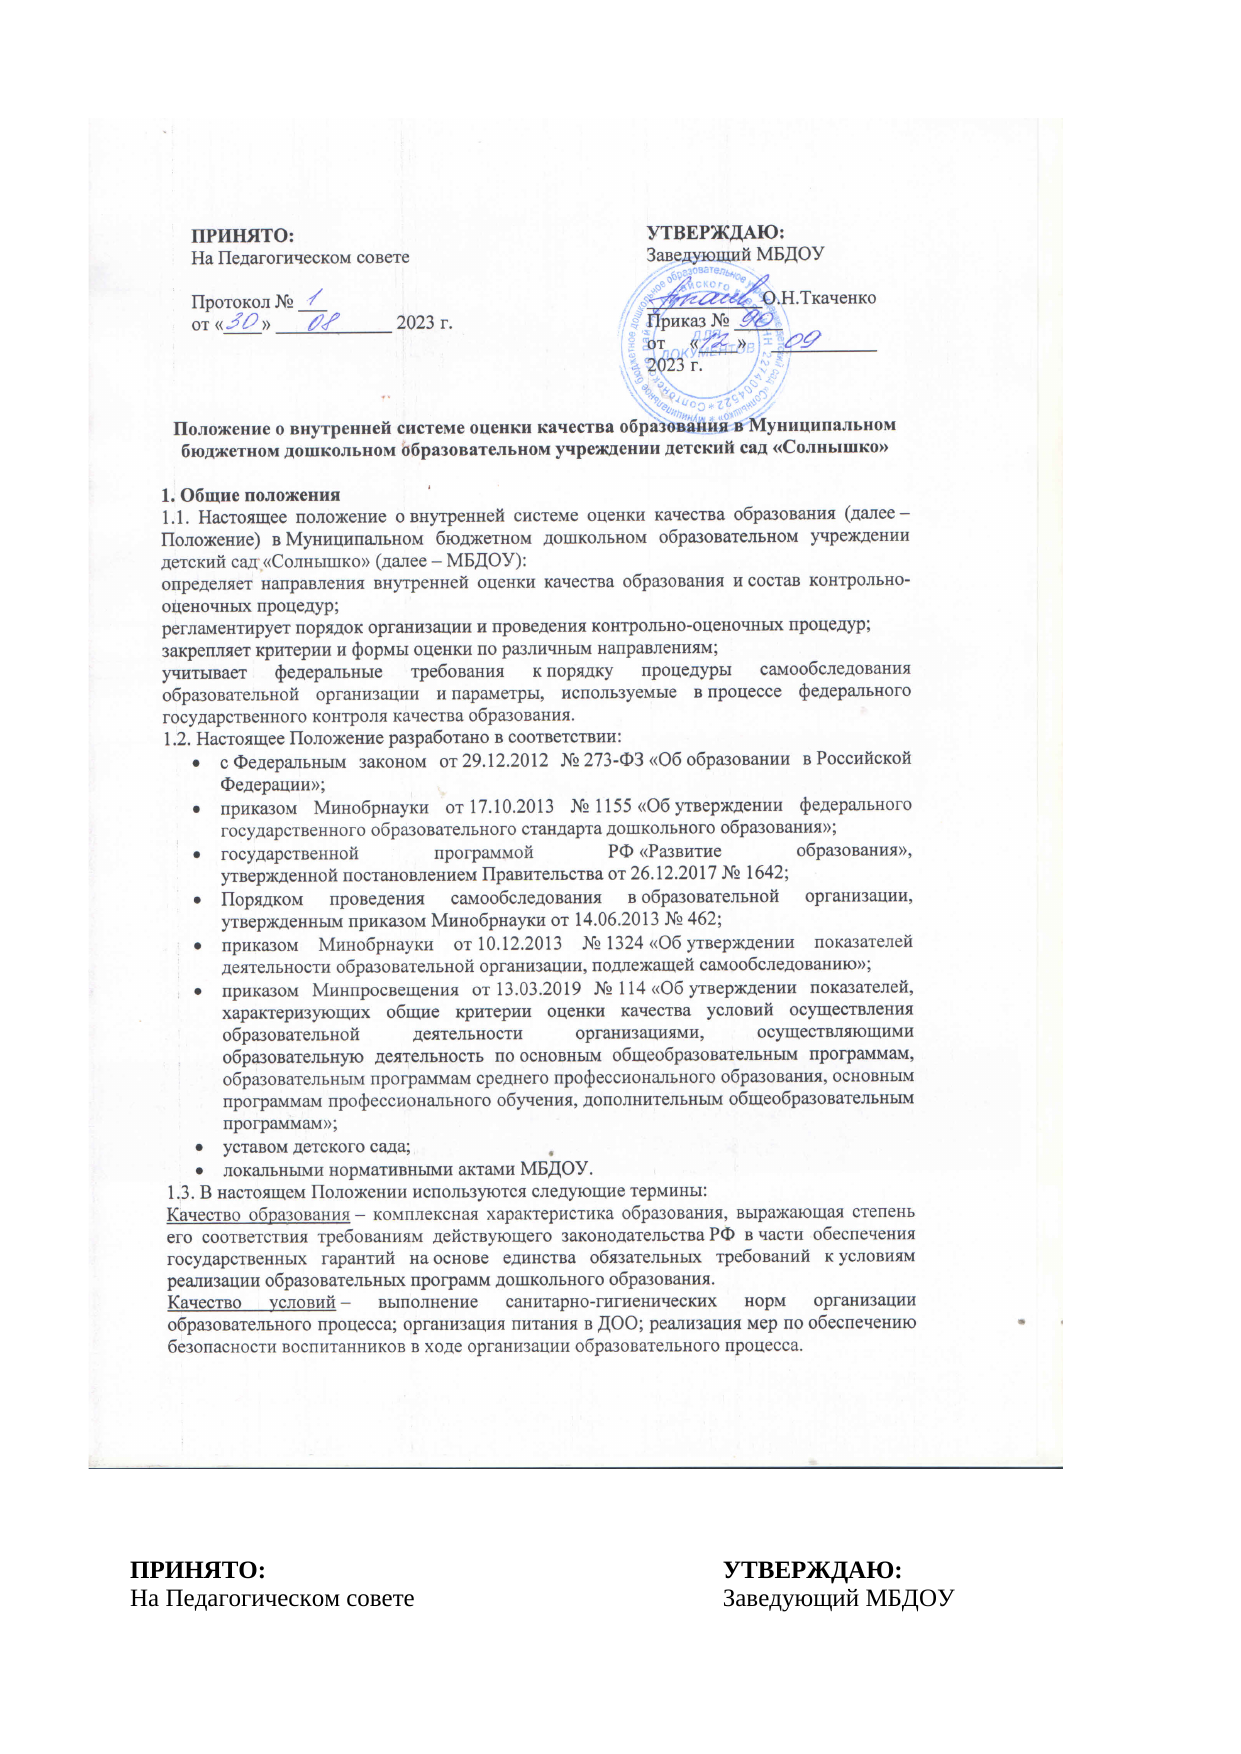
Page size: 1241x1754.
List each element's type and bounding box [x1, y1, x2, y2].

table_header [711, 1555, 1033, 1636]
picture [88, 118, 1063, 1469]
table_header [119, 1555, 711, 1636]
